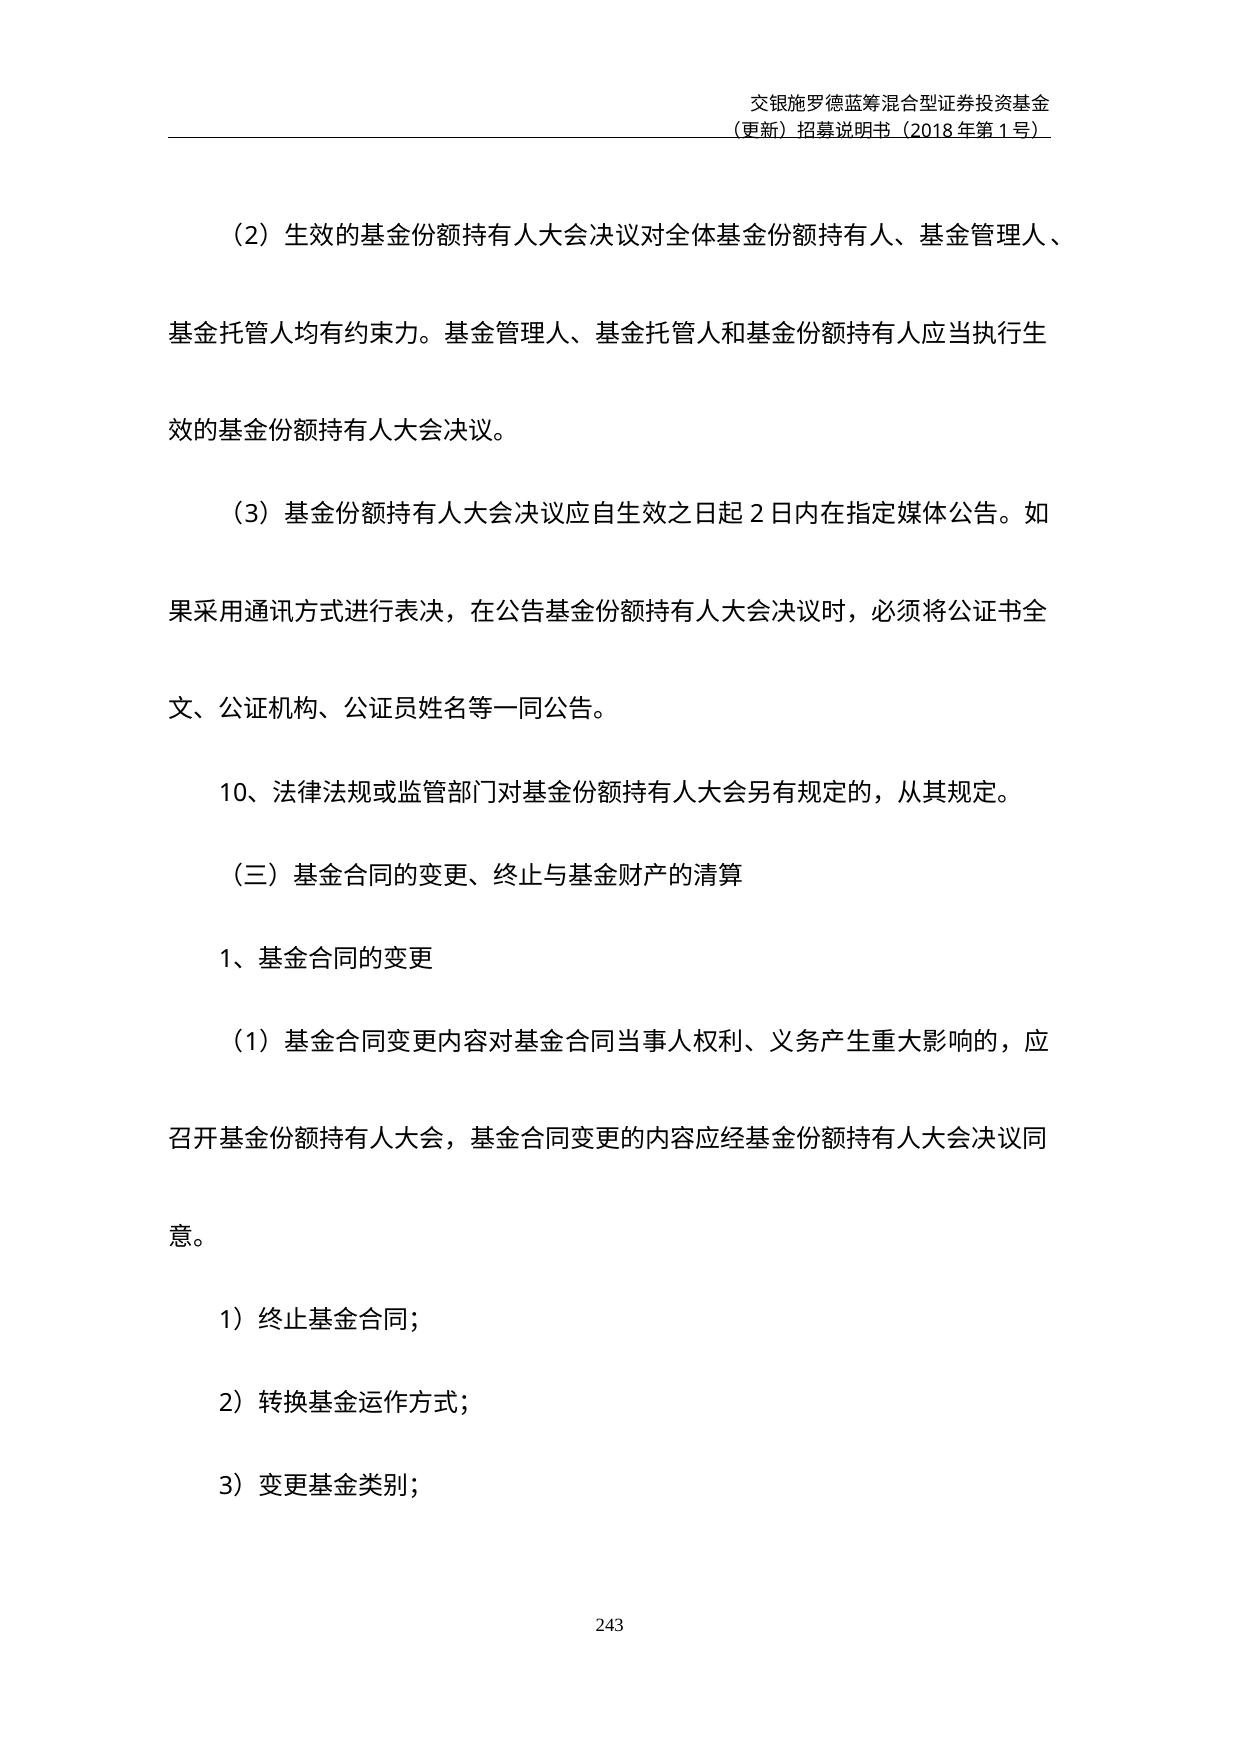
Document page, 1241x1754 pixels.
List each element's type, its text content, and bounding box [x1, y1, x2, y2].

text （2）生效的基金份额持有人大会决议对全体基金份额持有人、基金管理人、基金托管人均有约束力。基金管理人、基金托管人和基金份额持有人应当执行生效的基金份额持有人大会决议。 [169, 201, 1050, 461]
text （3）基金份额持有人大会决议应自生效之日起2日内在指定媒体公告。如果采用通讯方式进行表决，在公告基金份额持有人大会决议时，必须将公证书全文、公证机构、公证员姓名等一同公告。 [169, 479, 1050, 739]
text 1）终止基金合同； [169, 1285, 1050, 1350]
text （1）基金合同变更内容对基金合同当事人权利、义务产生重大影响的，应召开基金份额持有人大会，基金合同变更的内容应经基金份额持有人大会决议同意。 [169, 1007, 1050, 1267]
text 2）转换基金运作方式； [169, 1368, 1050, 1433]
text 3）变更基金类别； [169, 1451, 1050, 1516]
text 10、法律法规或监管部门对基金份额持有人大会另有规定的，从其规定。 [169, 758, 1050, 823]
text 1、基金合同的变更 [169, 924, 1050, 989]
text （三）基金合同的变更、终止与基金财产的清算 [169, 841, 1050, 906]
